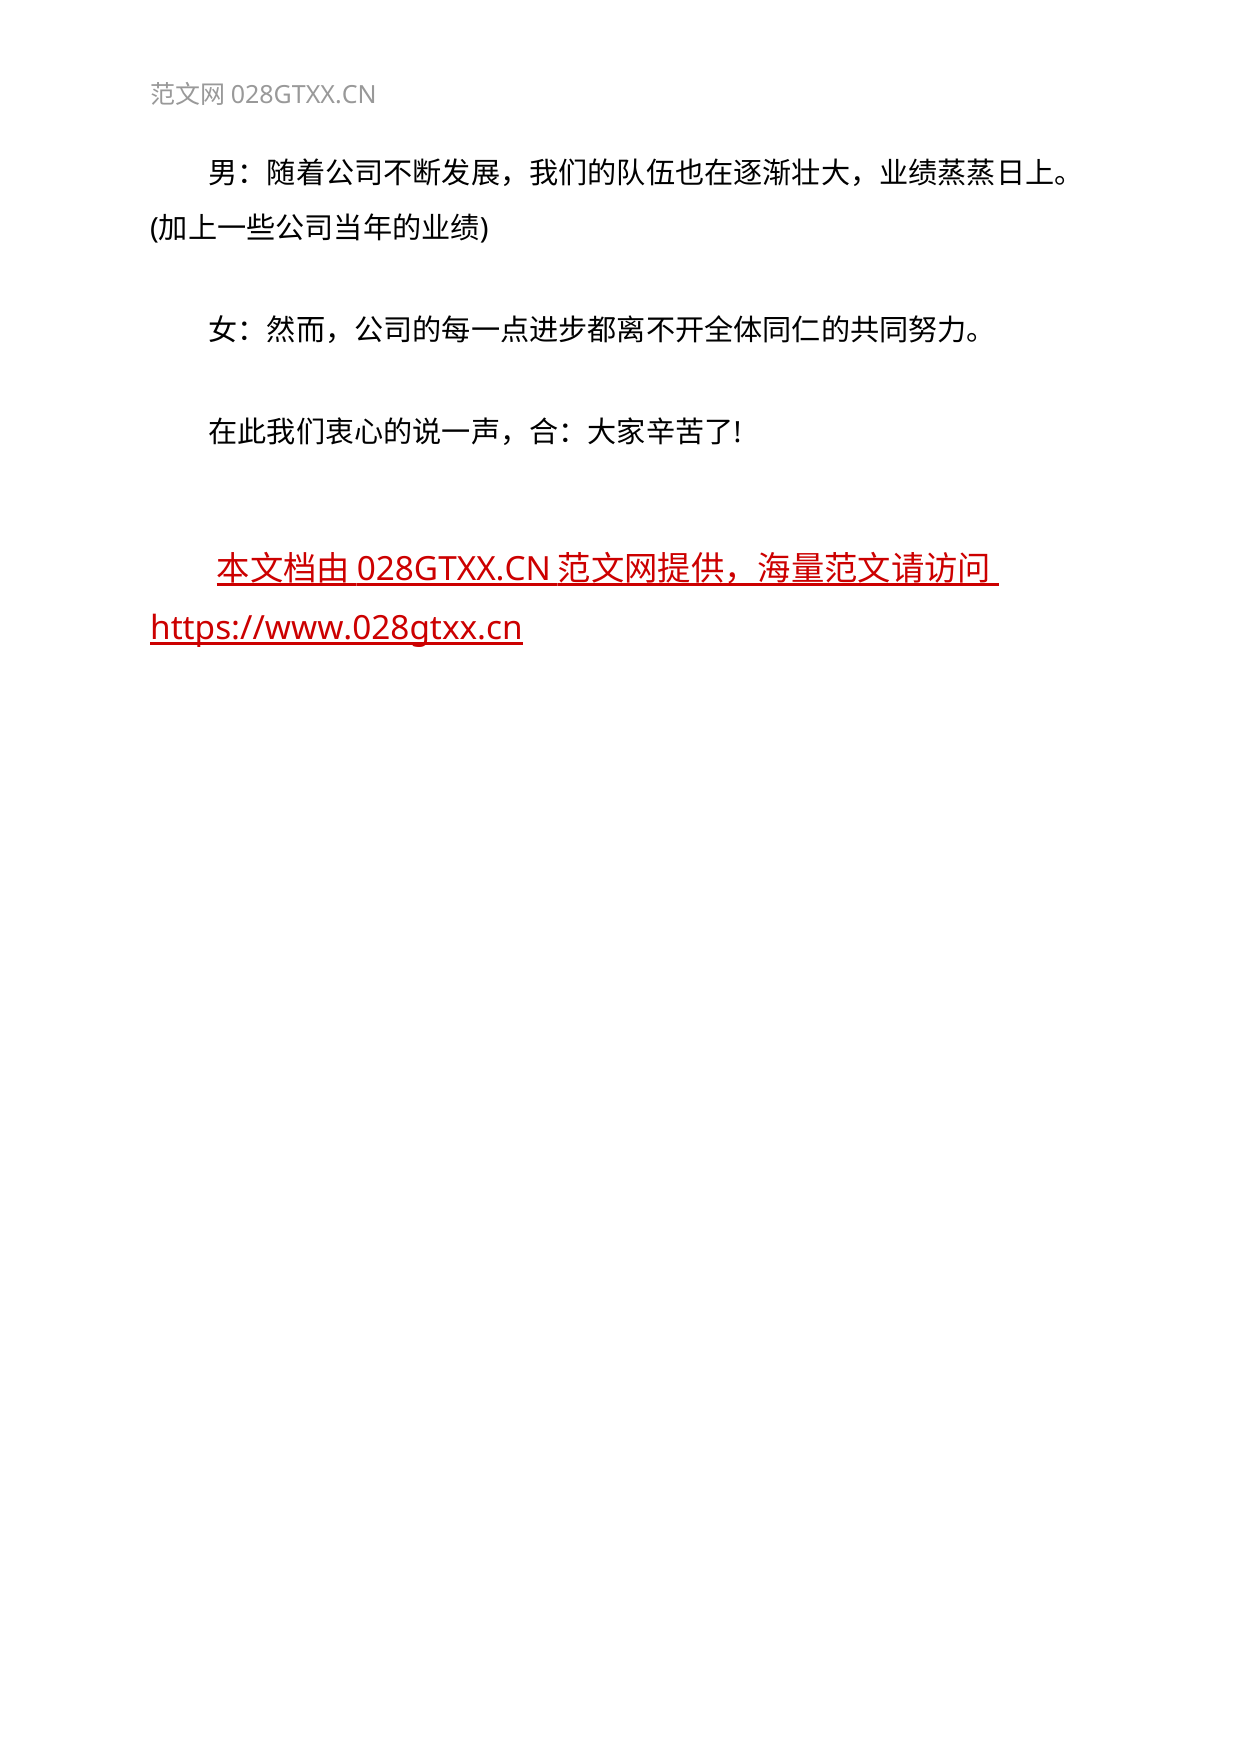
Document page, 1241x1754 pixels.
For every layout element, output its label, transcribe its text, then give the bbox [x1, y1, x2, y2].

text 男：随着公司不断发展，我们的队伍也在逐渐壮大，业绩蒸蒸日上。(加上一些公司当年的业绩) [150, 150, 1090, 247]
text 在此我们衷心的说一声，合：大家辛苦了! [150, 409, 1090, 451]
text 女：然而，公司的每一点进步都离不开全体同仁的共同努力。 [150, 307, 1090, 349]
text 本文档由028GTXX.CN范文网提供，海量范文请访问 https://www.028gtxx.cn [150, 542, 1090, 649]
